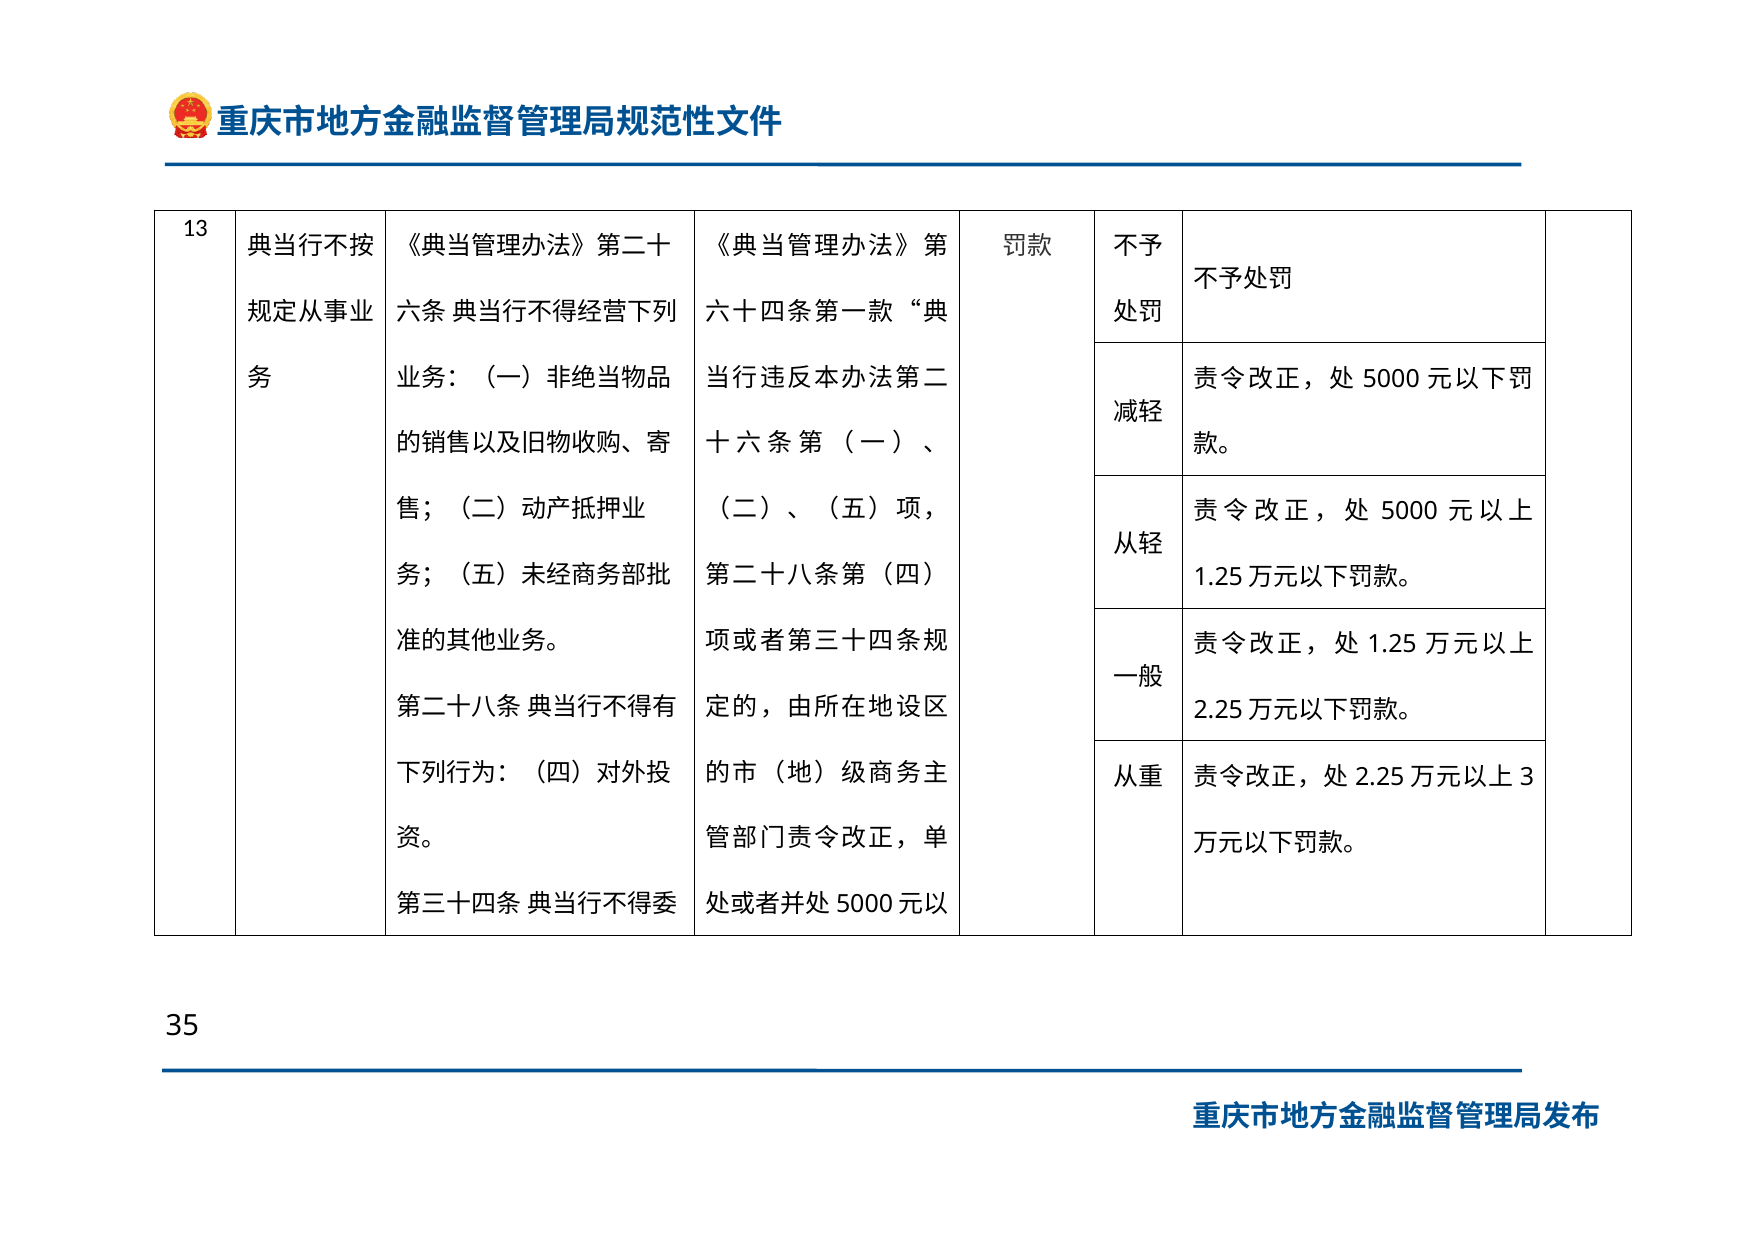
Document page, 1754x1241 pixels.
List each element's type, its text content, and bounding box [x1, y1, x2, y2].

table_cell 13 [155, 211, 235, 935]
table_cell 《典当管理办法》第六十四条第一款“典当行违反本办法第二十六条第（一）、（二）、（五）项，第二十八条第（四）项或者第三十四条规定的，由所在地设区的市（地）级商务主管部门责令改正，单处或者并处5000元以上3万元以下罚款。” [695, 211, 959, 935]
table_cell 从重 [1095, 741, 1182, 935]
table_cell 典当行不按规定从事业务 [236, 211, 385, 935]
table_cell 罚款 [960, 211, 1094, 935]
table_cell 不予处罚 [1183, 211, 1545, 342]
table_cell 减轻 [1095, 343, 1182, 475]
picture [165, 90, 216, 142]
table_cell 从轻 [1095, 476, 1182, 608]
table_cell 一般 [1095, 609, 1182, 740]
table_cell [1546, 211, 1631, 935]
table_cell 《典当管理办法》第二十六条 典当行不得经营下列业务：（一）非绝当物品的销售以及旧物收购、寄售；（二）动产抵押业务；（五）未经商务部批准的其他业务。 第二十八条 典当行不得有下列行为：（四）对外投资。 第三十四条 典当行不得委托其他单位和个人代办典当业务，不得向其他组织、机构和经营场所派驻业务人员从事典当业务。 [386, 211, 694, 935]
table_cell 责令改正，处5000元以上1.25万元以下罚款。 [1183, 476, 1545, 608]
table_cell 不予处罚 [1095, 211, 1182, 342]
table_cell 责令改正，处2.25万元以上3万元以下罚款。 [1183, 741, 1545, 935]
table_cell 责令改正，处5000元以下罚款。 [1183, 343, 1545, 475]
table_cell 责令改正，处1.25万元以上2.25万元以下罚款。 [1183, 609, 1545, 740]
